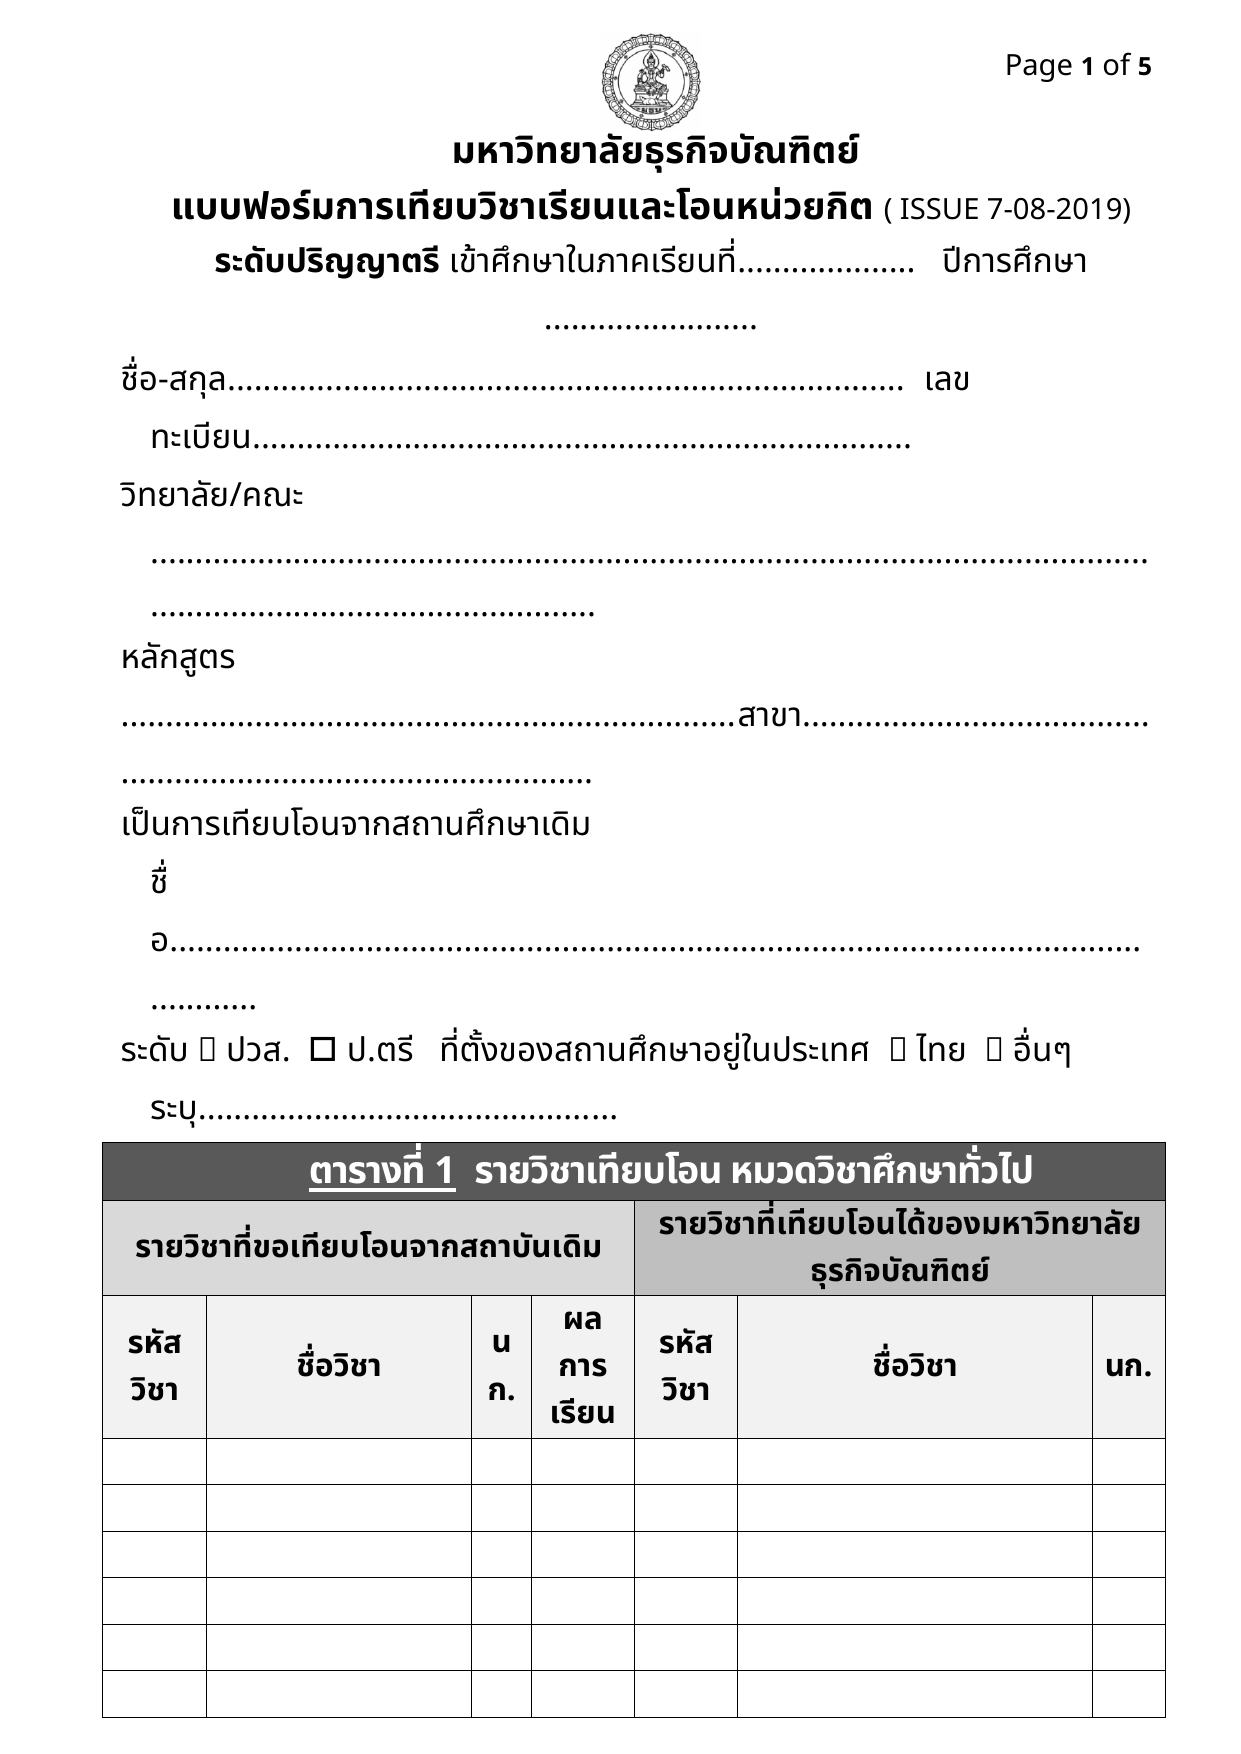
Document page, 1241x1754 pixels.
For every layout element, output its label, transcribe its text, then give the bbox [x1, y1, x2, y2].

table_cell [103, 1578, 206, 1624]
table_cell [207, 1485, 471, 1531]
table_cell [738, 1671, 1092, 1717]
table_cell นก. [1093, 1296, 1165, 1438]
table_cell [738, 1532, 1092, 1577]
table_cell รายวิชาที่เทียบโอนได้ของมหาวิทยาลัยธุรกิจบัณฑิตย์ [635, 1201, 1165, 1295]
table_cell [532, 1671, 634, 1717]
text เป็นการเทียบโอนจากสถานศึกษาเดิมชื่อ......................................................................................................................... [120, 800, 1152, 1019]
table_cell [472, 1671, 531, 1717]
table_cell [1093, 1625, 1165, 1670]
table_cell [635, 1671, 737, 1717]
table_cell [1093, 1439, 1165, 1484]
text หลักสูตร .....................................................................สาขา............................................................................................ [120, 633, 1152, 793]
table_cell [532, 1485, 634, 1531]
table_cell [103, 1532, 206, 1577]
table_cell ผล การเรียน [532, 1296, 634, 1438]
table_cell [532, 1578, 634, 1624]
table_cell [207, 1532, 471, 1577]
table_cell [1093, 1485, 1165, 1531]
text มหาวิทยาลัยธุรกิจบัณฑิตย์ [135, 123, 1152, 180]
text ชื่อ-สกุล............................................................................ เลขทะเบียน.......................................................................... [120, 355, 1152, 463]
table_cell [472, 1578, 531, 1624]
table_cell [472, 1485, 531, 1531]
text ระดับ ปวส. ป.ตรี ที่ตั้งของสถานศึกษาอยู่ในประเทศ ไทย อื่นๆ ระบุ............................................... [120, 1026, 1152, 1134]
text วิทยาลัย/คณะ .................................................................................................................................................................. [120, 471, 1152, 626]
table_cell ชื่อวิชา [207, 1296, 471, 1438]
table_cell [1093, 1671, 1165, 1717]
table_cell รหัสวิชา [103, 1296, 206, 1438]
table_cell [532, 1532, 634, 1577]
table_cell [738, 1439, 1092, 1484]
table_cell [103, 1625, 206, 1670]
table_cell [1093, 1532, 1165, 1577]
table_cell [103, 1671, 206, 1717]
table_cell [207, 1671, 471, 1717]
table_cell [1093, 1578, 1165, 1624]
table_cell [635, 1485, 737, 1531]
table_cell [738, 1578, 1092, 1624]
table_cell [738, 1485, 1092, 1531]
table_cell ชื่อวิชา [738, 1296, 1092, 1438]
text ระดับปริญญาตรี เข้าศึกษาในภาคเรียนที่.................... ปีการศึกษา ........................ [150, 237, 1152, 339]
table_header ตารางที่ 1 รายวิชาเทียบโอน หมวดวิชาศึกษาทั่วไป [103, 1143, 1165, 1200]
table_cell [207, 1578, 471, 1624]
table_cell [472, 1439, 531, 1484]
table_cell [207, 1625, 471, 1670]
table_cell [472, 1625, 531, 1670]
table_cell [532, 1625, 634, 1670]
table_cell [635, 1439, 737, 1484]
table_cell [532, 1439, 634, 1484]
table_cell [635, 1578, 737, 1624]
table_cell [738, 1625, 1092, 1670]
table_cell [207, 1439, 471, 1484]
table_cell รหัสวิชา [635, 1296, 737, 1438]
table_cell [103, 1439, 206, 1484]
table_cell นก. [472, 1296, 531, 1438]
table_cell [103, 1485, 206, 1531]
table_cell [472, 1532, 531, 1577]
table_cell [635, 1625, 737, 1670]
table_cell รายวิชาที่ขอเทียบโอนจากสถาบันเดิม [103, 1201, 634, 1295]
table_cell [635, 1532, 737, 1577]
text แบบฟอร์มการเทียบวิชาเรียนและโอนหน่วยกิต ( ISSUE 7-08-2019) [150, 180, 1152, 237]
